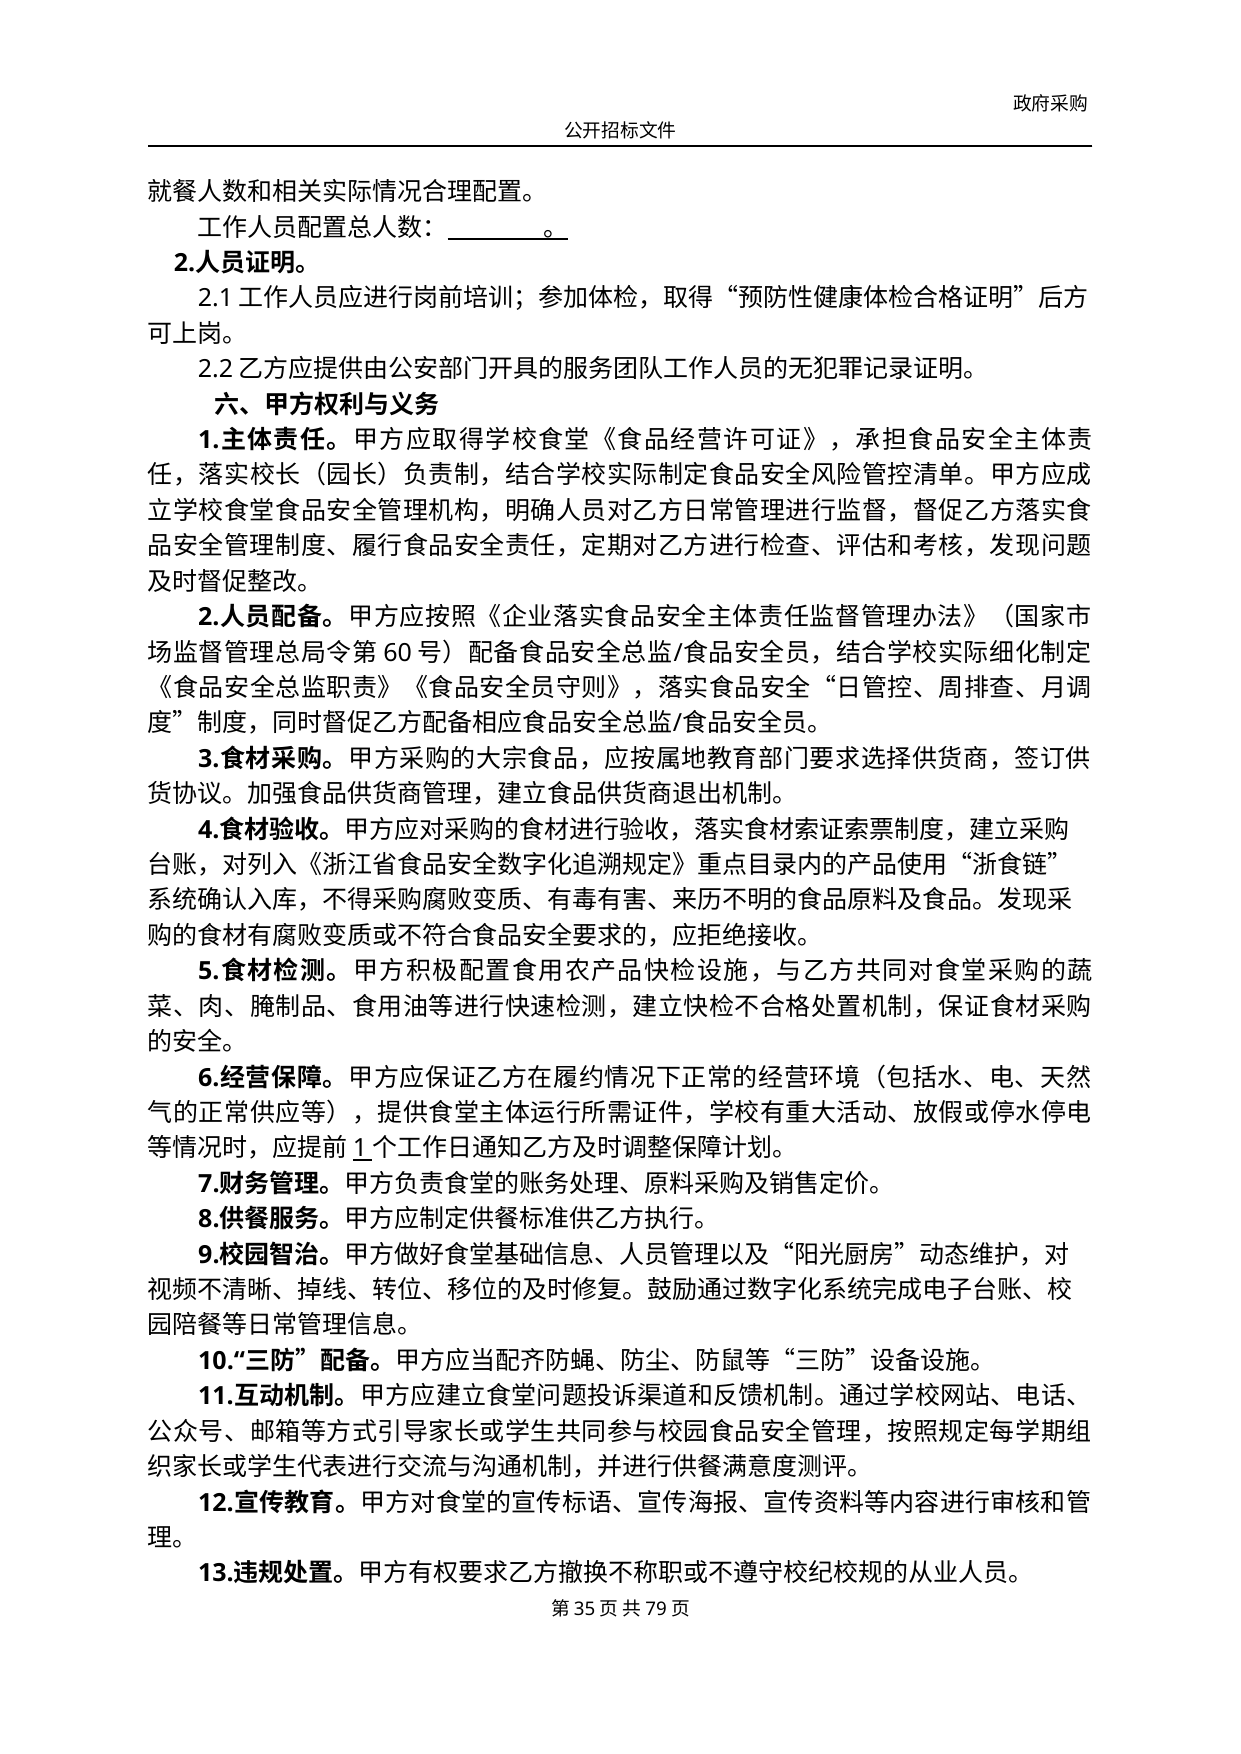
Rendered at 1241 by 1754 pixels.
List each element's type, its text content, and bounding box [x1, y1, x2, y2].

text 8.供餐服务。甲方应制定供餐标准供乙方执行。 [148, 1199, 1092, 1235]
text 2.2乙方应提供由公安部门开具的服务团队工作人员的无犯罪记录证明。 [148, 349, 1092, 385]
text 4.食材验收。甲方应对采购的食材进行验收，落实食材索证索票制度，建立采购台账，对列入《浙江省食品安全数字化追溯规定》重点目录内的产品使用“浙食链”系统确认入库，不得采购腐败变质、有毒有害、来历不明的食品原料及食品。发现采购的食材有腐败变质或不符合食品安全要求的，应拒绝接收。 [148, 810, 1092, 951]
text 13.违规处置。甲方有权要求乙方撤换不称职或不遵守校纪校规的从业人员。 [148, 1553, 1092, 1589]
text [148, 172, 1092, 208]
text 2.人员证明。 [148, 243, 1092, 278]
text 9.校园智治。甲方做好食堂基础信息、人员管理以及“阳光厨房”动态维护，对视频不清晰、掉线、转位、移位的及时修复。鼓励通过数字化系统完成电子台账、校园陪餐等日常管理信息。 [148, 1235, 1092, 1341]
text 10.“三防”配备。甲方应当配齐防蝇、防尘、防鼠等“三防”设备设施。 [148, 1341, 1092, 1376]
text 3.食材采购。甲方采购的大宗食品，应按属地教育部门要求选择供货商，签订供货协议。加强食品供货商管理，建立食品供货商退出机制。 [148, 739, 1092, 810]
text 工作人员配置总人数： 。 [148, 208, 1092, 243]
text 2.1工作人员应进行岗前培训；参加体检，取得“预防性健康体检合格证明”后方可上岗。 [148, 278, 1092, 349]
text 11.互动机制。甲方应建立食堂问题投诉渠道和反馈机制。通过学校网站、电话、公众号、邮箱等方式引导家长或学生共同参与校园食品安全管理，按照规定每学期组织家长或学生代表进行交流与沟通机制，并进行供餐满意度测评。 [148, 1376, 1092, 1483]
text 12.宣传教育。甲方对食堂的宣传标语、宣传海报、宣传资料等内容进行审核和管理。 [148, 1483, 1092, 1553]
list 六、甲方权利与义务 [148, 385, 1092, 420]
text 1.主体责任。甲方应取得学校食堂《食品经营许可证》，承担食品安全主体责任，落实校长（园长）负责制，结合学校实际制定食品安全风险管控清单。甲方应成立学校食堂食品安全管理机构，明确人员对乙方日常管理进行监督，督促乙方落实食品安全管理制度、履行食品安全责任，定期对乙方进行检查、评估和考核，发现问题及时督促整改。 [148, 420, 1092, 597]
text 2.人员配备。甲方应按照《企业落实食品安全主体责任监督管理办法》（国家市场监督管理总局令第60号）配备食品安全总监/食品安全员，结合学校实际细化制定《食品安全总监职责》《食品安全员守则》，落实食品安全“日管控、周排查、月调度”制度，同时督促乙方配备相应食品安全总监/食品安全员。 [148, 597, 1092, 739]
text 7.财务管理。甲方负责食堂的账务处理、原料采购及销售定价。 [148, 1164, 1092, 1199]
text 6.经营保障。甲方应保证乙方在履约情况下正常的经营环境（包括水、电、天然气的正常供应等），提供食堂主体运行所需证件，学校有重大活动、放假或停水停电等情况时，应提前1个工作日通知乙方及时调整保障计划。 [148, 1058, 1092, 1164]
text 5.食材检测。甲方积极配置食用农产品快检设施，与乙方共同对食堂采购的蔬菜、肉、腌制品、食用油等进行快速检测，建立快检不合格处置机制，保证食材采购的安全。 [148, 951, 1092, 1058]
